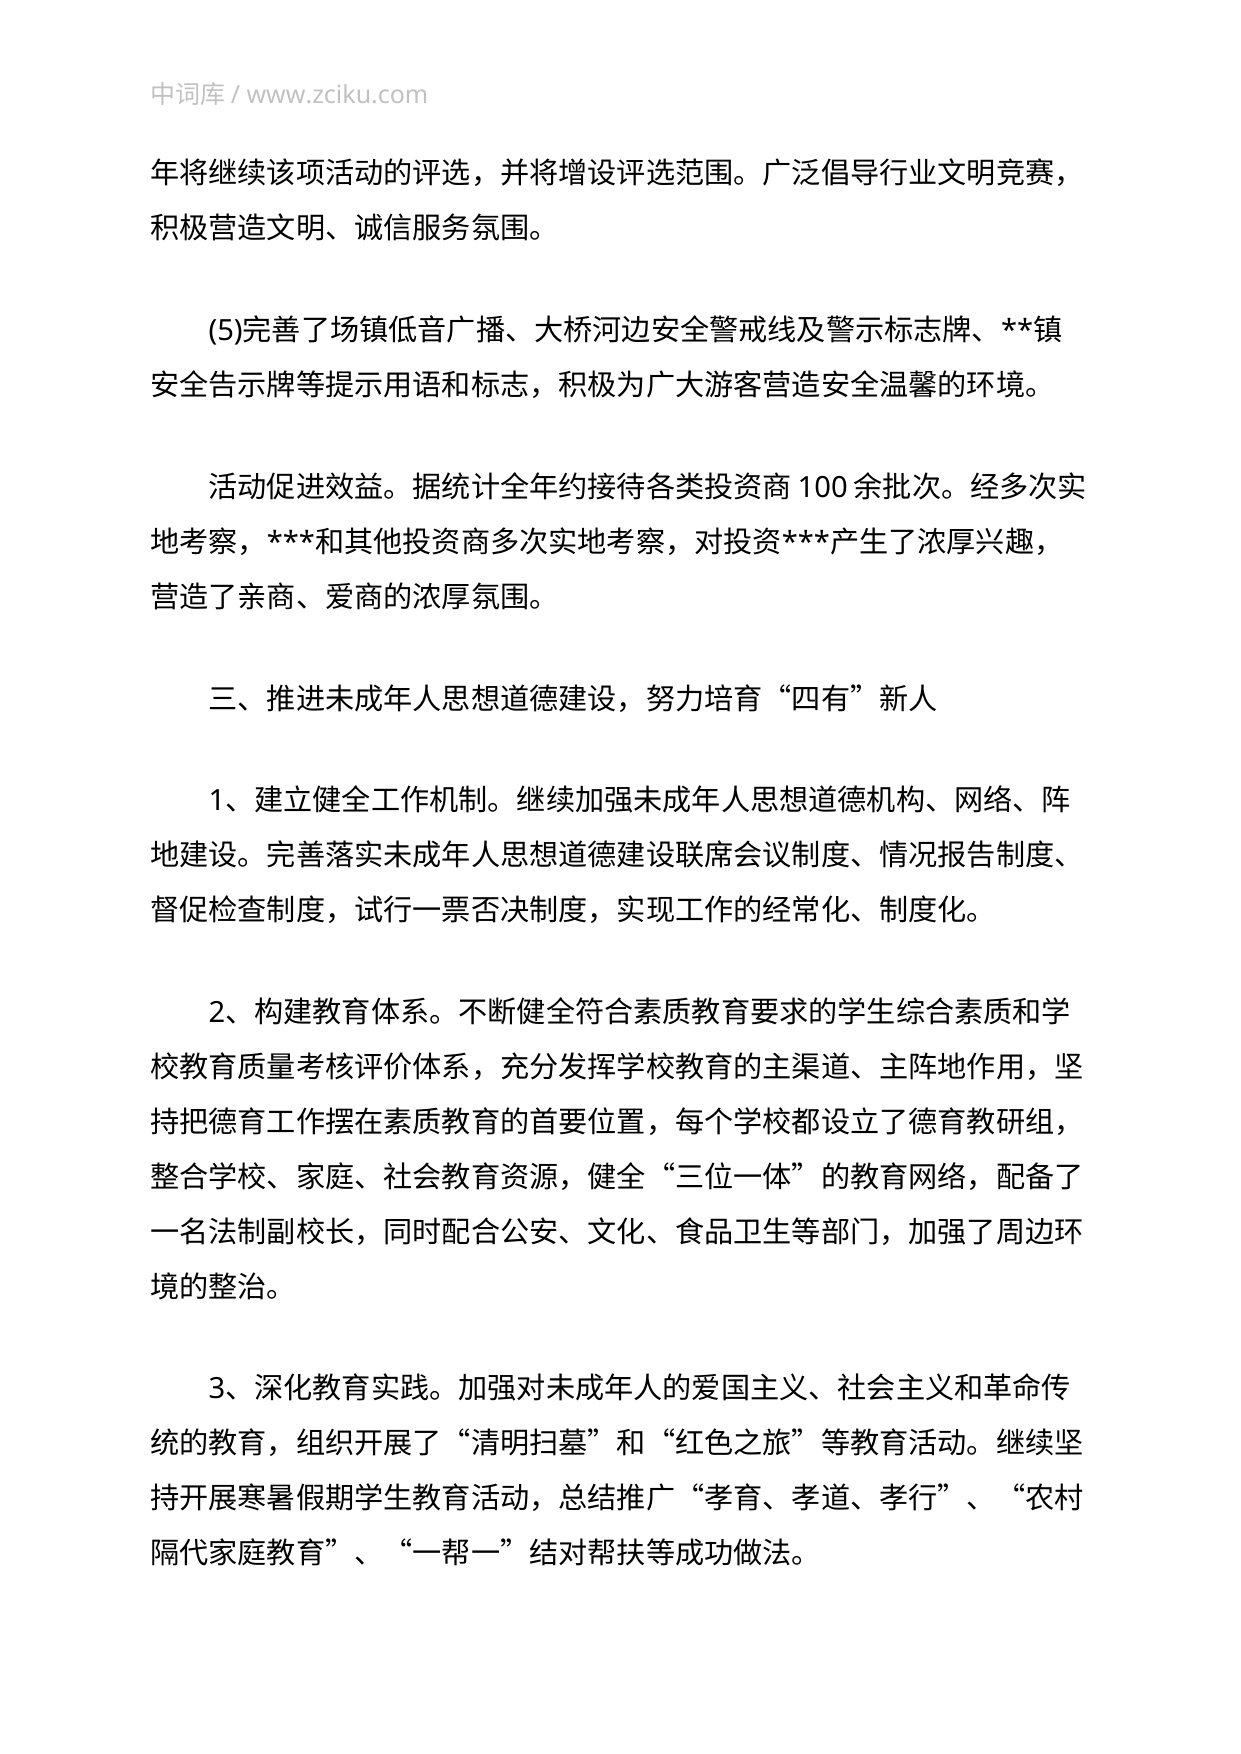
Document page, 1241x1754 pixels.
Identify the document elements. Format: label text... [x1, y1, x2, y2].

text 2、构建教育体系。不断健全符合素质教育要求的学生综合素质和学校教育质量考核评价体系，充分发挥学校教育的主渠道、主阵地作用，坚持把德育工作摆在素质教育的首要位置，每个学校都设立了德育教研组，整合学校、家庭、社会教育资源，健全“三位一体”的教育网络，配备了一名法制副校长，同时配合公安、文化、食品卫生等部门，加强了周边环境的整治。 [150, 989, 1090, 1306]
text 1、建立健全工作机制。继续加强未成年人思想道德机构、网络、阵地建设。完善落实未成年人思想道德建设联席会议制度、情况报告制度、督促检查制度，试行一票否决制度，实现工作的经常化、制度化。 [150, 777, 1090, 929]
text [150, 150, 1090, 247]
text (5)完善了场镇低音广播、大桥河边安全警戒线及警示标志牌、**镇安全告示牌等提示用语和标志，积极为广大游客营造安全温馨的环境。 [150, 307, 1090, 404]
text 活动促进效益。据统计全年约接待各类投资商100余批次。经多次实地考察，***和其他投资商多次实地考察，对投资***产生了浓厚兴趣，营造了亲商、爱商的浓厚氛围。 [150, 463, 1090, 616]
text 三、推进未成年人思想道德建设，努力培育“四有”新人 [150, 675, 1090, 717]
text 3、深化教育实践。加强对未成年人的爱国主义、社会主义和革命传统的教育，组织开展了“清明扫墓”和“红色之旅”等教育活动。继续坚持开展寒暑假期学生教育活动，总结推广“孝育、孝道、孝行”、“农村隔代家庭教育”、“一帮一”结对帮扶等成功做法。 [150, 1365, 1090, 1572]
